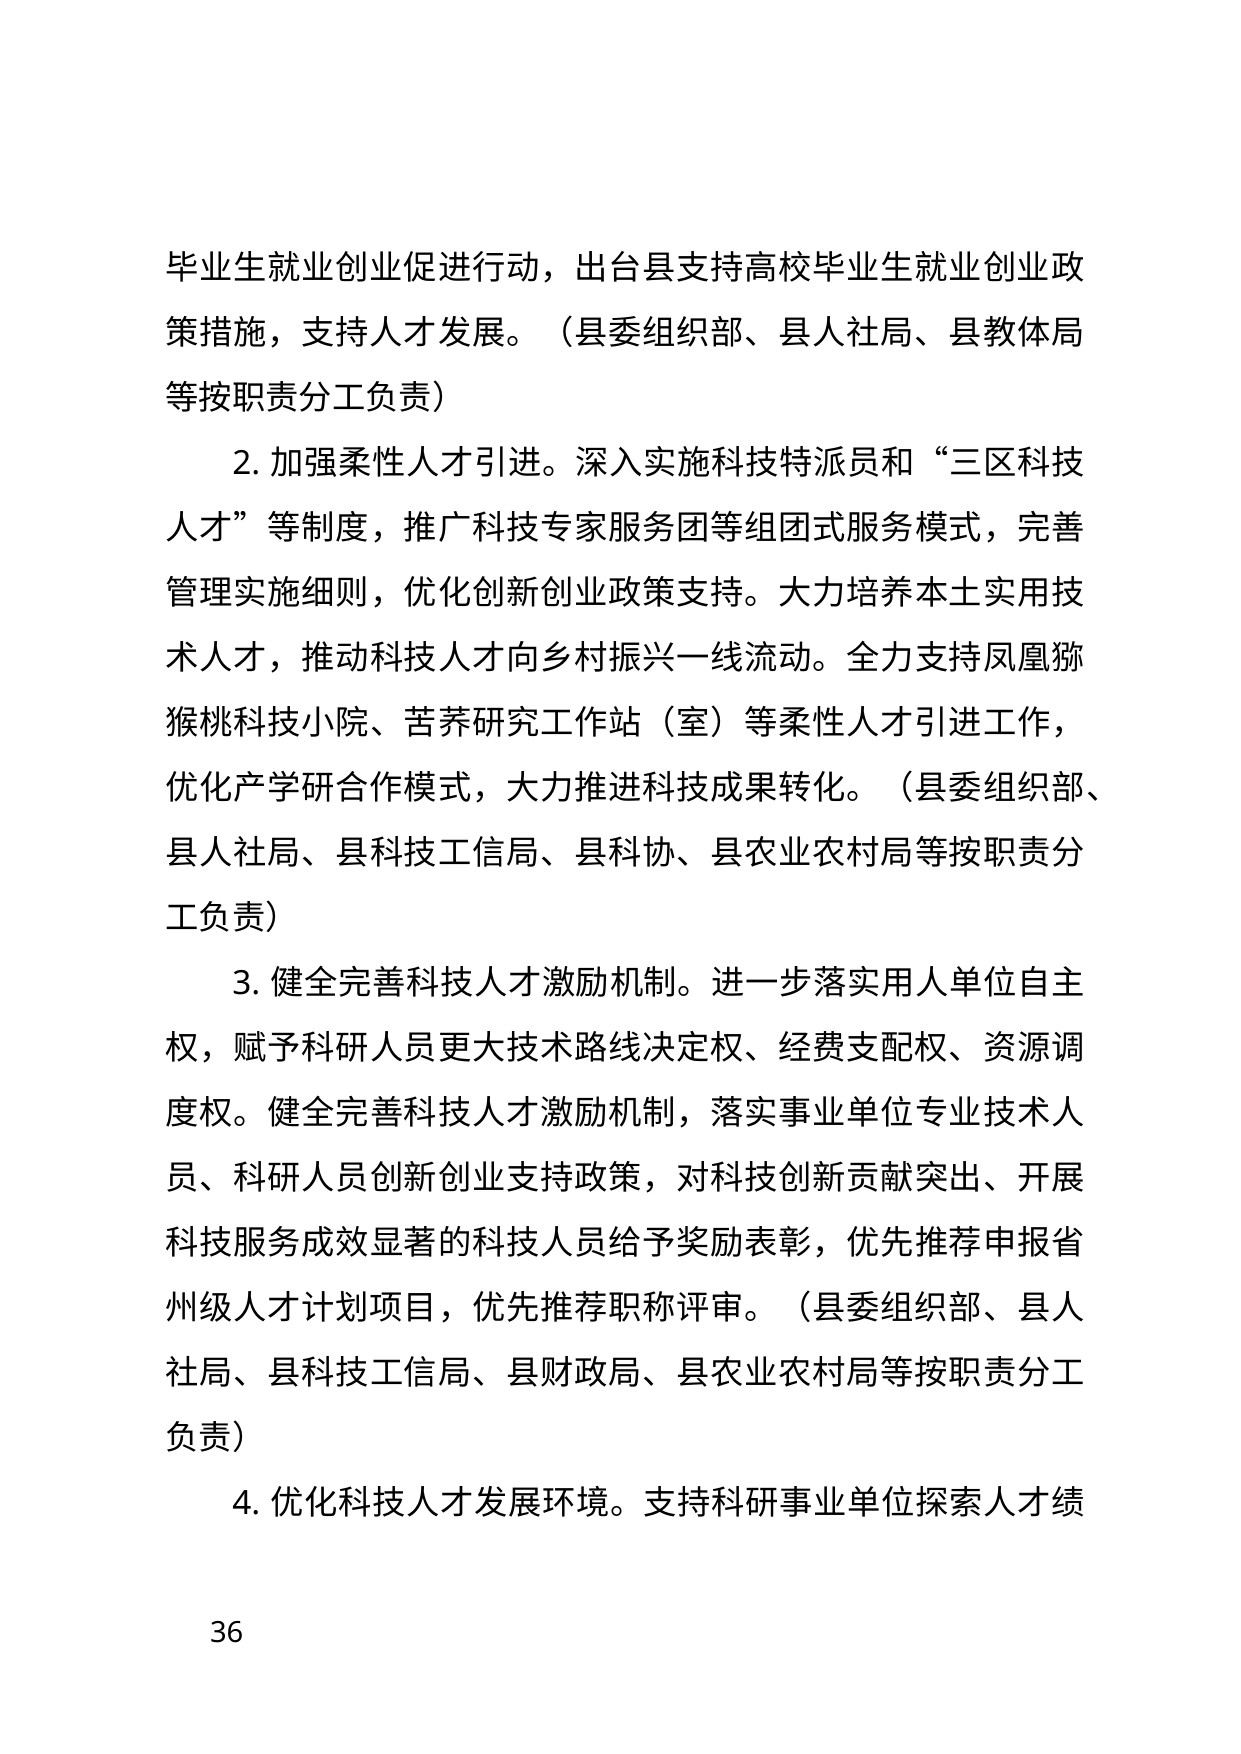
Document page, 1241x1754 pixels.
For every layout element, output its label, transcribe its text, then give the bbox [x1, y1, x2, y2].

text 3. 健全完善科技人才激励机制。进一步落实用人单位自主权，赋予科研人员更大技术路线决定权、经费支配权、资源调度权。健全完善科技人才激励机制，落实事业单位专业技术人员、科研人员创新创业支持政策，对科技创新贡献突出、开展科技服务成效显著的科技人员给予奖励表彰，优先推荐申报省州级人才计划项目，优先推荐职称评审。（县委组织部、县人社局、县科技工信局、县财政局、县农业农村局等按职责分工负责） [165, 948, 1087, 1468]
text 2. 加强柔性人才引进。深入实施科技特派员和“三区科技人才”等制度，推广科技专家服务团等组团式服务模式，完善管理实施细则，优化创新创业政策支持。大力培养本土实用技术人才，推动科技人才向乡村振兴一线流动。全力支持凤凰猕猴桃科技小院、苦荞研究工作站（室）等柔性人才引进工作，优化产学研合作模式，大力推进科技成果转化。（县委组织部、县人社局、县科技工信局、县科协、县农业农村局等按职责分工负责） [165, 428, 1087, 948]
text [165, 233, 1087, 428]
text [165, 1468, 1087, 1533]
